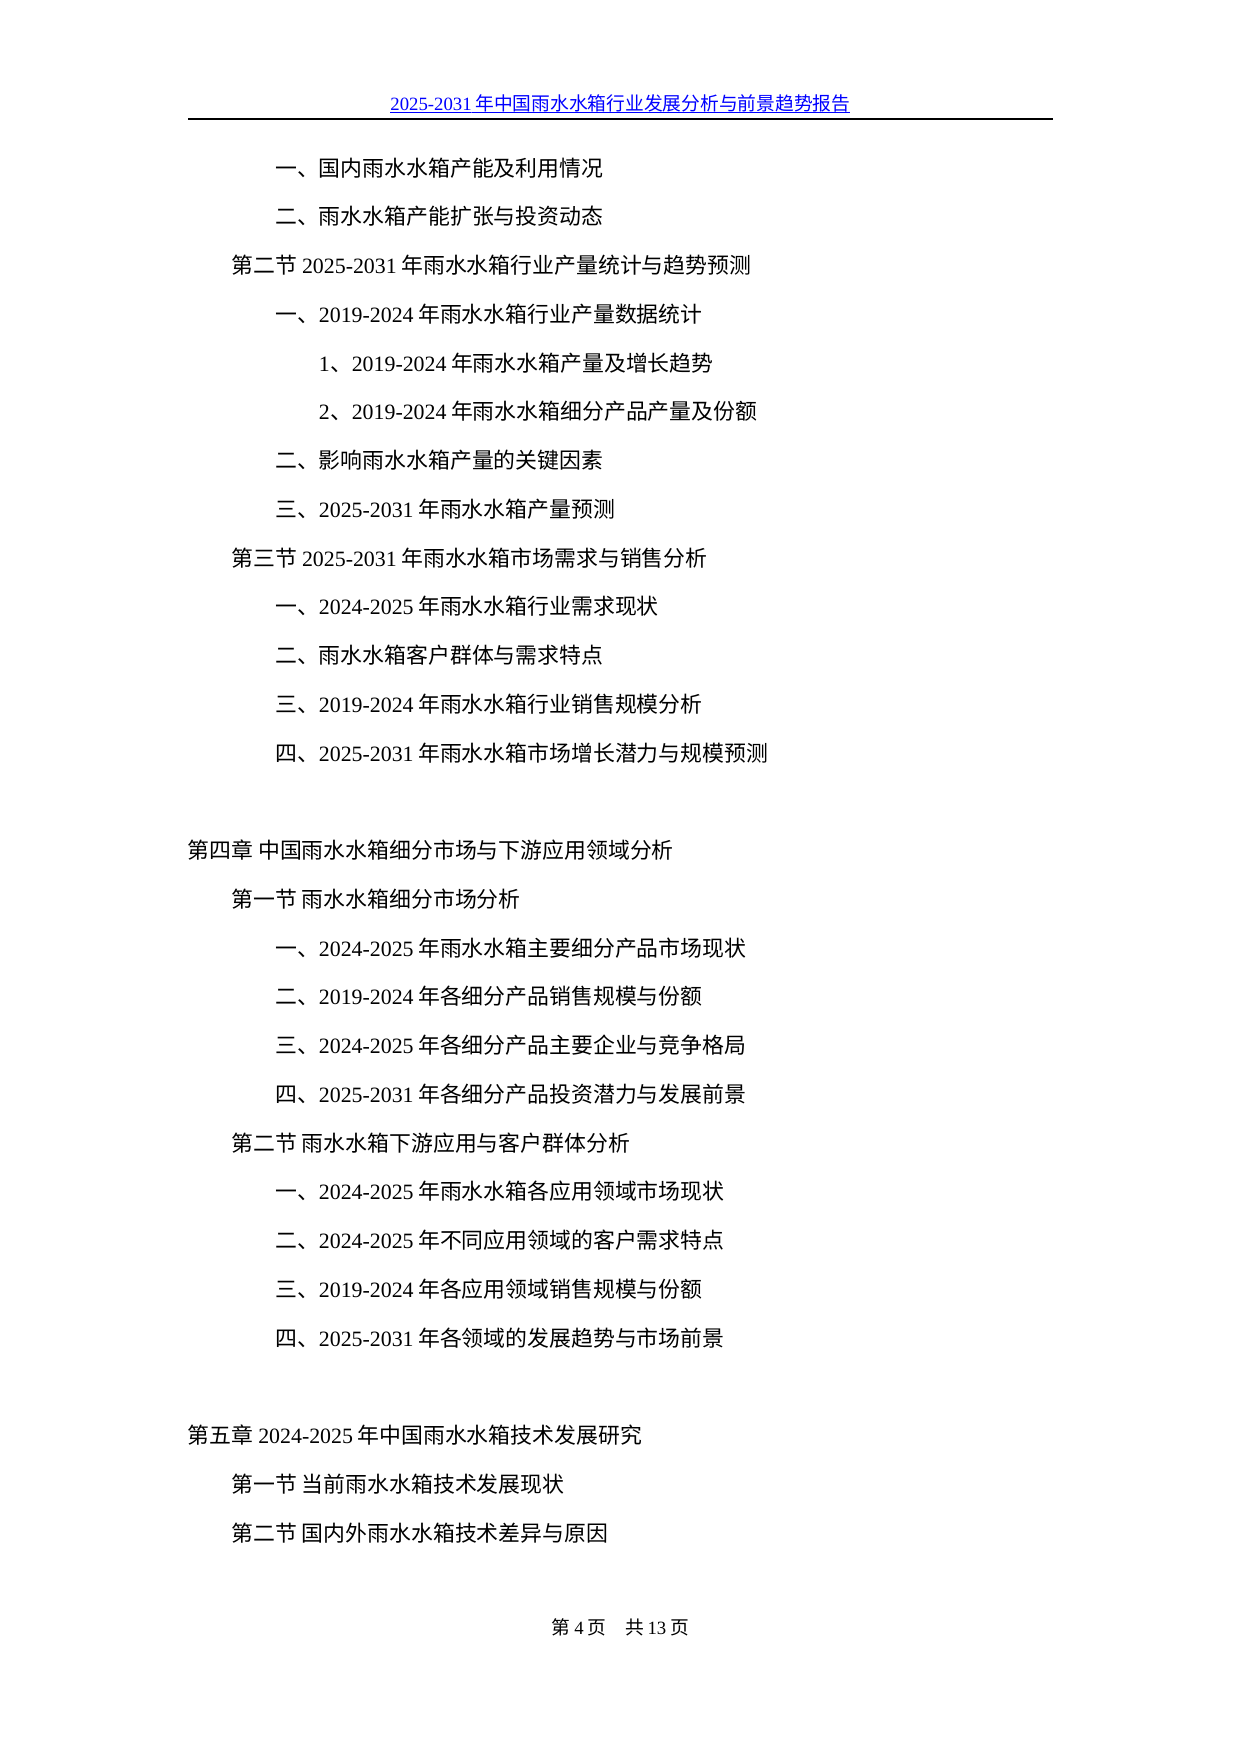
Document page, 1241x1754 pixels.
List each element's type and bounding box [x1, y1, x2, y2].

text [187, 150, 1053, 1548]
